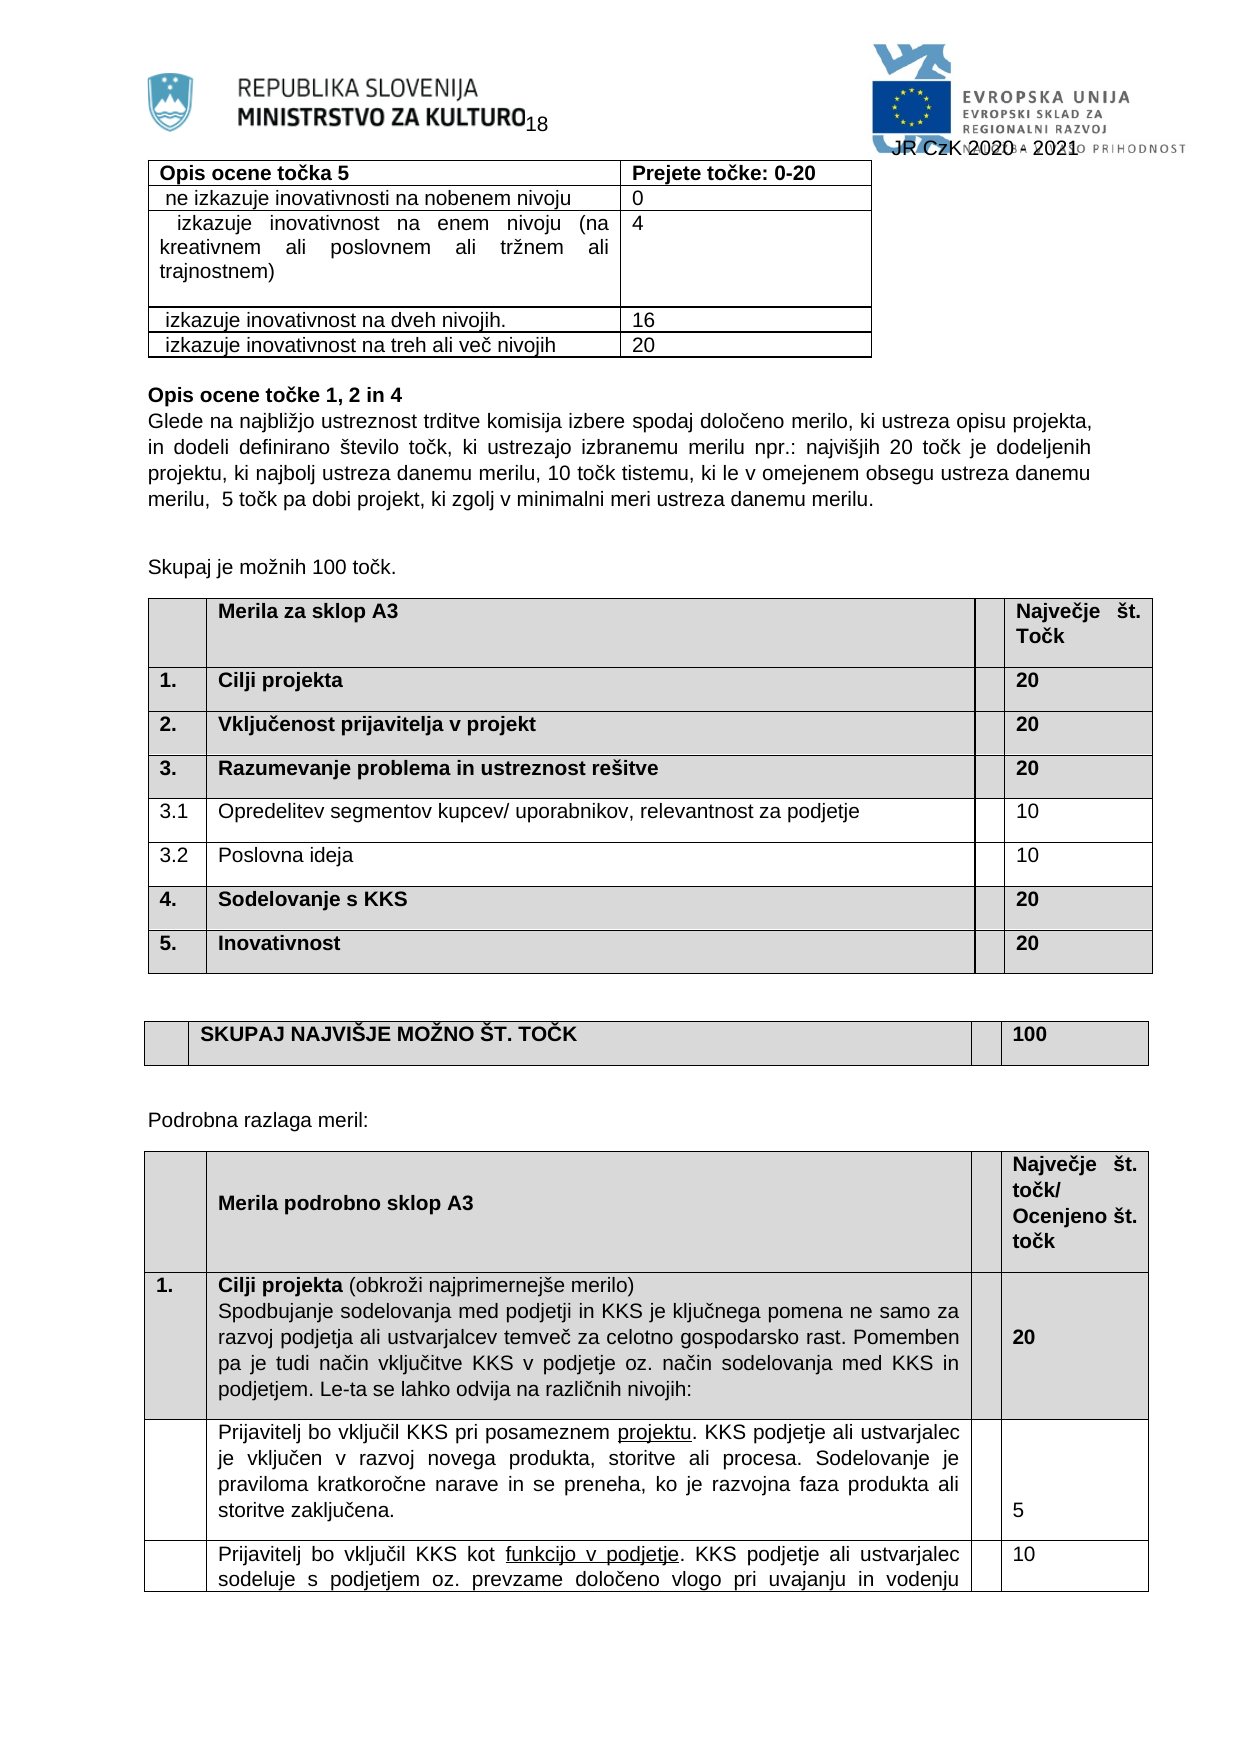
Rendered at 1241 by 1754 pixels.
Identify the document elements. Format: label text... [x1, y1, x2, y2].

table_cell [976, 931, 1004, 973]
table_cell Prijavitelj bo vključil KKS pri posameznem projektu. KKS podjetje ali ustvarjalec je vključen v razvoj novega produkta, storitve ali procesa. Sodelovanje je praviloma kratkoročne narave in se preneha, ko je razvojna faza produkta ali storitve zaključena. [207, 1420, 971, 1540]
table_header [149, 599, 206, 667]
table_cell [976, 712, 1004, 754]
table_cell 16 [621, 308, 871, 331]
table_cell izkazuje inovativnost na dveh nivojih. [149, 308, 620, 331]
table_cell 3.2 [149, 843, 206, 886]
table_cell 3. [149, 756, 206, 798]
table_header Merila podrobno sklop A3 [207, 1152, 971, 1272]
table_cell [976, 843, 1004, 886]
table_cell 4. [149, 887, 206, 929]
table_cell [972, 1273, 1001, 1419]
table_cell 5. [149, 931, 206, 973]
table_cell 20 [1005, 668, 1152, 711]
table_cell 20 [621, 333, 871, 356]
table_cell 20 [1005, 712, 1152, 754]
table_cell Vključenost prijavitelja v projekt [207, 712, 974, 754]
table_cell [972, 1541, 1001, 1591]
table_cell ne izkazuje inovativnosti na nobenem nivoju [149, 186, 620, 209]
table_header [145, 1022, 188, 1065]
table_cell 10 [1005, 843, 1152, 886]
table_header [972, 1152, 1001, 1272]
table_cell Razumevanje problema in ustreznost rešitve [207, 756, 974, 798]
table_cell 1. [145, 1273, 206, 1419]
table_cell 4 [621, 211, 871, 306]
table_cell 20 [1002, 1273, 1148, 1419]
table_header [976, 599, 1004, 667]
table_header Opis ocene točka 5 [149, 161, 620, 184]
table_cell 10 [1005, 799, 1152, 842]
table_cell [976, 887, 1004, 929]
table_cell 10 [1002, 1541, 1148, 1591]
table_cell Inovativnost [207, 931, 974, 973]
table_cell 5 [1002, 1420, 1148, 1540]
table_header 100 [1002, 1022, 1148, 1065]
table_header [145, 1152, 206, 1272]
table_cell 20 [1005, 931, 1152, 973]
table_cell Opredelitev segmentov kupcev/ uporabnikov, relevantnost za podjetje [207, 799, 974, 842]
table_cell [976, 668, 1004, 711]
table_cell Cilji projekta (obkroži najprimernejše merilo) Spodbujanje sodelovanja med podjetji in KKS je ključnega pomena ne samo za razvoj podjetja ali ustvarjalcev temveč za celotno gospodarsko rast. Pomemben pa je tudi način vključitve KKS v podjetje oz. način sodelovanja med KKS in podjetjem. Le-ta se lahko odvija na različnih nivojih: [207, 1273, 971, 1419]
table_header SKUPAJ NAJVIŠJE MOŽNO ŠT. TOČK [189, 1022, 971, 1065]
table_cell [972, 1420, 1001, 1540]
table_cell 0 [621, 186, 871, 209]
picture [866, 40, 1190, 159]
table_cell 2. [149, 712, 206, 754]
table_cell [145, 1541, 206, 1591]
table_cell Cilji projekta [207, 668, 974, 711]
picture [147, 73, 525, 132]
table_header Največje št. Točk [1005, 599, 1152, 667]
table_header Največje št. točk/ Ocenjeno št. točk [1002, 1152, 1148, 1272]
text Skupaj je možnih 100 točk. [148, 555, 1093, 579]
table_cell Poslovna ideja [207, 843, 974, 886]
table_cell 20 [1005, 887, 1152, 929]
table_cell 3.1 [149, 799, 206, 842]
table_cell [145, 1420, 206, 1540]
table_cell Sodelovanje s KKS [207, 887, 974, 929]
table_cell [976, 756, 1004, 798]
table_header Merila za sklop A3 [207, 599, 974, 667]
text Glede na najbližjo ustreznost trditve komisija izbere spodaj določeno merilo, ki ustreza opisu projekta, in dodeli definirano število točk, ki ustrezajo izbranemu merilu npr.: najvišjih 20 točk je dodeljenih projektu, ki najbolj ustreza danemu merilu, 10 točk tistemu, ki le v omejenem obsegu ustreza danemu merilu, 5 točk pa dobi projekt, ki zgolj v minimalni meri ustreza danemu merilu. [148, 409, 1093, 511]
table_cell 20 [1005, 756, 1152, 798]
text Podrobna razlaga meril: [148, 1108, 1093, 1132]
table_cell izkazuje inovativnost na treh ali več nivojih [149, 333, 620, 356]
table_cell [976, 799, 1004, 842]
table_header [972, 1022, 1001, 1065]
table_cell 1. [149, 668, 206, 711]
text Opis ocene točke 1, 2 in 4 [148, 383, 1093, 407]
table_header Prejete točke: 0-20 [621, 161, 871, 184]
table_cell izkazuje inovativnost na enem nivoju (na kreativnem ali poslovnem ali tržnem ali trajnostnem) [149, 211, 620, 306]
